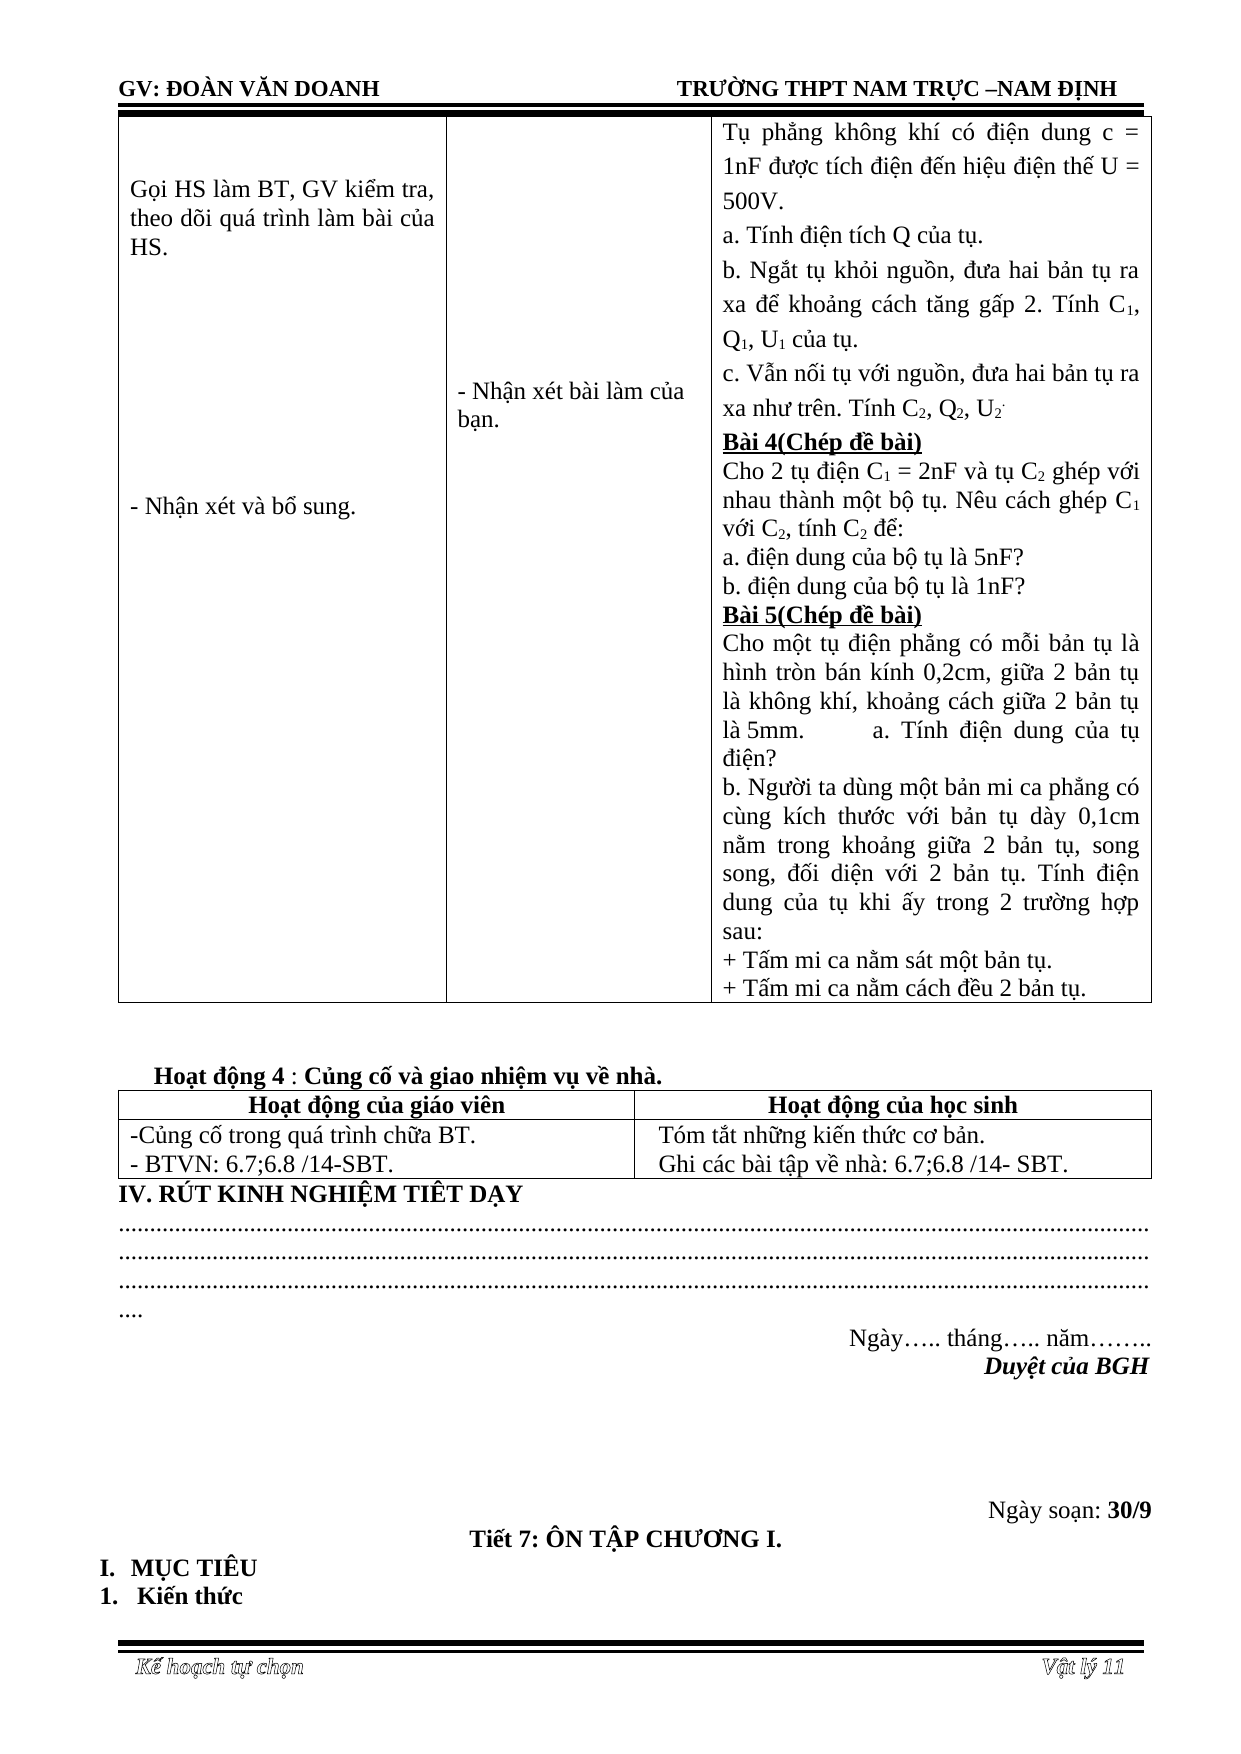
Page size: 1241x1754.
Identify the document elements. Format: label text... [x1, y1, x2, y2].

text IV. RÚT KINH NGHIỆM TIÊT DẠY [118, 1179, 1152, 1208]
table_cell -Củng cố trong quá trình chữa BT. - BTVN: 6.7;6.8 /14-SBT. [119, 1120, 634, 1178]
text Duyệt của BGH [118, 1351, 1152, 1380]
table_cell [447, 117, 711, 1002]
text Ngày….. tháng….. năm…….. [118, 1323, 1152, 1351]
text Hoạt động 4 : Củng cố và giao nhiệm vụ về nhà. [118, 1061, 1152, 1089]
table_cell Tóm tắt những kiến thức cơ bản. Ghi các bài tập về nhà: 6.7;6.8 /14- SBT. [635, 1120, 1151, 1178]
text Tiết 7: ÔN TẬP CHƯƠNG I. [99, 1524, 1152, 1553]
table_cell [712, 117, 1151, 1002]
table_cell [119, 117, 446, 1002]
subtitle Ngày soạn: 30/9 [118, 1495, 1152, 1524]
table_header Hoạt động của giáo viên [119, 1091, 634, 1119]
list Kiến thức [99, 1581, 1152, 1610]
table_header Hoạt động của học sinh [635, 1091, 1151, 1119]
text ................................................................................................................................................................................................................................................................................................................................................................................................................................................................................................................... [118, 1208, 1152, 1323]
list MỤC TIÊU [99, 1553, 1152, 1581]
